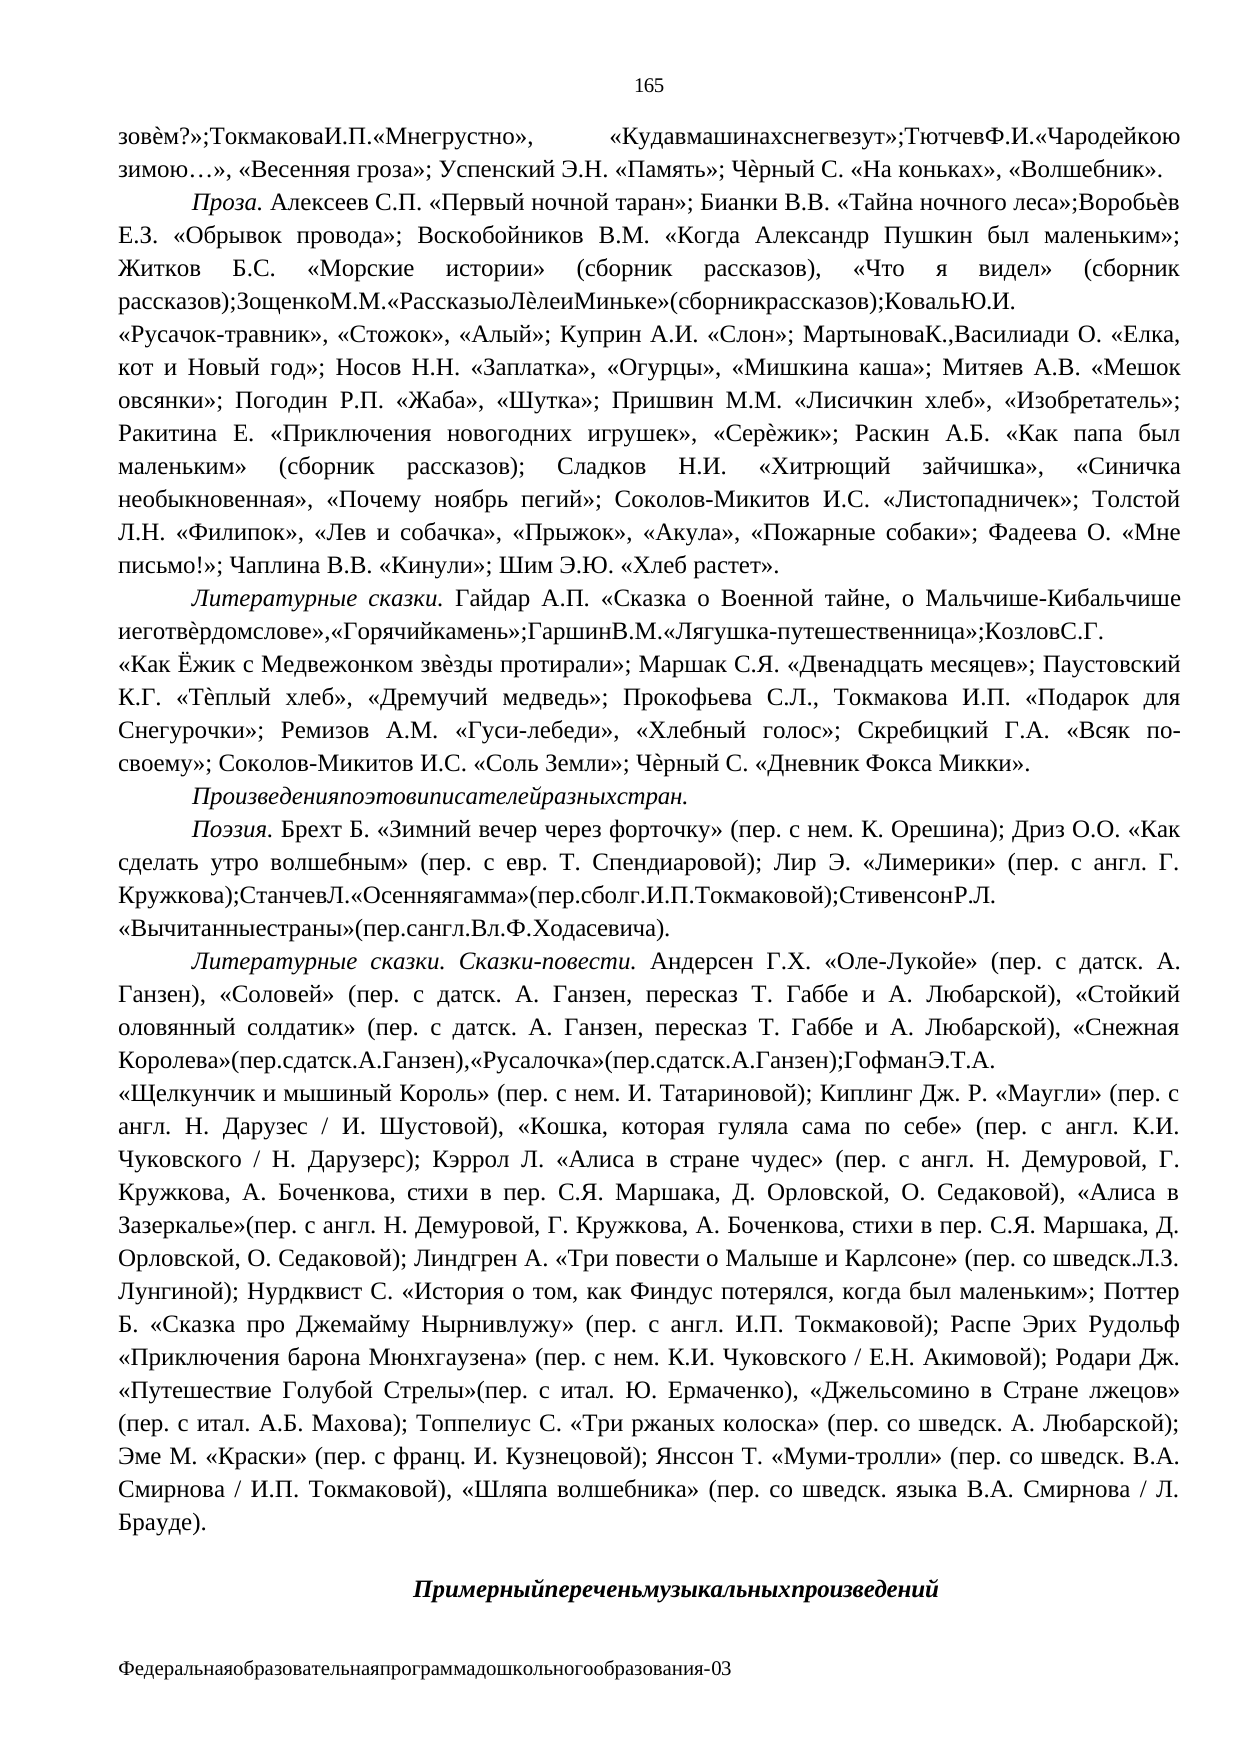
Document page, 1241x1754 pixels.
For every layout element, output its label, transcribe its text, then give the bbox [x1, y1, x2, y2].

text Поэзия. Брехт Б. «Зимний вечер через форточку» (пер. с нем. К. Орешина); Дриз О.О. «Как сделать утро волшебным» (пер. с евр. Т. Спендиаровой); Лир Э. «Лимерики» (пер. с англ. Г. Кружкова);СтанчевЛ.«Осенняягамма»(пер.сболг.И.П.Токмаковой);СтивенсонР.Л. [118, 814, 1181, 909]
text Литературные сказки. Гайдар А.П. «Сказка о Военной тайне, о Мальчише-Кибальчише иеготвѐрдомслове»,«Горячийкамень»;ГаршинВ.М.«Лягушка-путешественница»;КозловС.Г. [118, 583, 1181, 645]
text Примерныйпереченьмузыкальныхпроизведений [413, 1574, 1207, 1603]
text «Вычитанныестраны»(пер.сангл.Вл.Ф.Ходасевича). [118, 913, 1207, 942]
text «Как Ёжик с Медвежонком звѐзды протирали»; Маршак С.Я. «Двенадцать месяцев»; Паустовский К.Г. «Тѐплый хлеб», «Дремучий медведь»; Прокофьева С.Л., Токмакова И.П. «Подарок для Снегурочки»; Ремизов А.М. «Гуси-лебеди», «Хлебный голос»; Скребицкий Г.А. «Всяк по- своему»; Соколов-Микитов И.С. «Соль Земли»; Чѐрный С. «Дневник Фокса Микки». [118, 649, 1182, 777]
text «Русачок-травник», «Стожок», «Алый»; Куприн А.И. «Слон»; МартыноваК.,Василиади О. «Елка, кот и Новый год»; Носов Н.Н. «Заплатка», «Огурцы», «Мишкина каша»; Митяев А.В. «Мешок овсянки»; Погодин Р.П. «Жаба», «Шутка»; Пришвин М.М. «Лисичкин хлеб», «Изобретатель»; Ракитина Е. «Приключения новогодних игрушек», «Серѐжик»; Раскин А.Б. «Как папа был маленьким» (сборник рассказов); Сладков Н.И. «Хитрющий зайчишка», «Синичка необыкновенная», «Почему ноябрь пегий»; Соколов-Микитов И.С. «Листопадничек»; Толстой Л.Н. «Филипок», «Лев и собачка», «Прыжок», «Акула», «Пожарные собаки»; Фадеева О. «Мне письмо!»; Чаплина В.В. «Кинули»; Шим Э.Ю. «Хлеб растет». [118, 319, 1182, 579]
text зовѐм?»;ТокмаковаИ.П.«Мнегрустно», «Кудавмашинахснегвезут»;ТютчевФ.И.«Чародейкою зимою…», «Весенняя гроза»; Успенский Э.Н. «Память»; Чѐрный С. «На коньках», «Волшебник». [118, 121, 1181, 183]
text «Щелкунчик и мышиный Король» (пер. с нем. И. Татариновой); Киплинг Дж. Р. «Маугли» (пер. с англ. Н. Дарузес / И. Шустовой), «Кошка, которая гуляла сама по себе» (пер. с англ. К.И. Чуковского / Н. Дарузерс); Кэррол Л. «Алиса в стране чудес» (пер. с англ. Н. Демуровой, Г. Кружкова, А. Боченкова, стихи в пер. С.Я. Маршака, Д. Орловской, О. Седаковой), «Алиса в Зазеркалье»(пер. с англ. Н. Демуровой, Г. Кружкова, А. Боченкова, стихи в пер. С.Я. Маршака, Д. Орловской, О. Седаковой); Линдгрен А. «Три повести о Малыше и Карлсоне» (пер. со шведск.Л.З. Лунгиной); Нурдквист С. «История о том, как Финдус потерялся, когда был маленьким»; Поттер Б. «Сказка про Джемайму Нырнивлужу» (пер. с англ. И.П. Токмаковой); Распе Эрих Рудольф «Приключения барона Мюнхгаузена» (пер. с нем. К.И. Чуковского / Е.Н. Акимовой); Родари Дж. «Путешествие Голубой Стрелы»(пер. с итал. Ю. Ермаченко), «Джельсомино в Стране лжецов» (пер. с итал. А.Б. Махова); Топпелиус С. «Три ржаных колоска» (пер. со шведск. А. Любарской); Эме М. «Краски» (пер. с франц. И. Кузнецовой); Янссон Т. «Муми-тролли» (пер. со шведск. В.А. Смирнова / И.П. Токмаковой), «Шляпа волшебника» (пер. со шведск. языка В.А. Смирнова / Л. Брауде). [118, 1078, 1181, 1536]
text Литературные сказки. Сказки-повести. Андерсен Г.Х. «Оле-Лукойе» (пер. с датск. А. Ганзен), «Соловей» (пер. с датск. А. Ганзен, пересказ Т. Габбе и А. Любарской), «Стойкий оловянный солдатик» (пер. с датск. А. Ганзен, пересказ Т. Габбе и А. Любарской), «Снежная Королева»(пер.сдатск.А.Ганзен),«Русалочка»(пер.сдатск.А.Ганзен);ГофманЭ.Т.А. [118, 946, 1182, 1074]
text Проза. Алексеев С.П. «Первый ночной таран»; Бианки В.В. «Тайна ночного леса»;Воробьѐв Е.З. «Обрывок провода»; Воскобойников В.М. «Когда Александр Пушкин был маленьким»; Житков Б.С. «Морские истории» (сборник рассказов), «Что я видел» (сборник рассказов);ЗощенкоМ.М.«РассказыоЛѐлеиМиньке»(сборникрассказов);КовальЮ.И. [118, 187, 1181, 315]
text Произведенияпоэтовиписателейразныхстран. [192, 781, 1207, 810]
